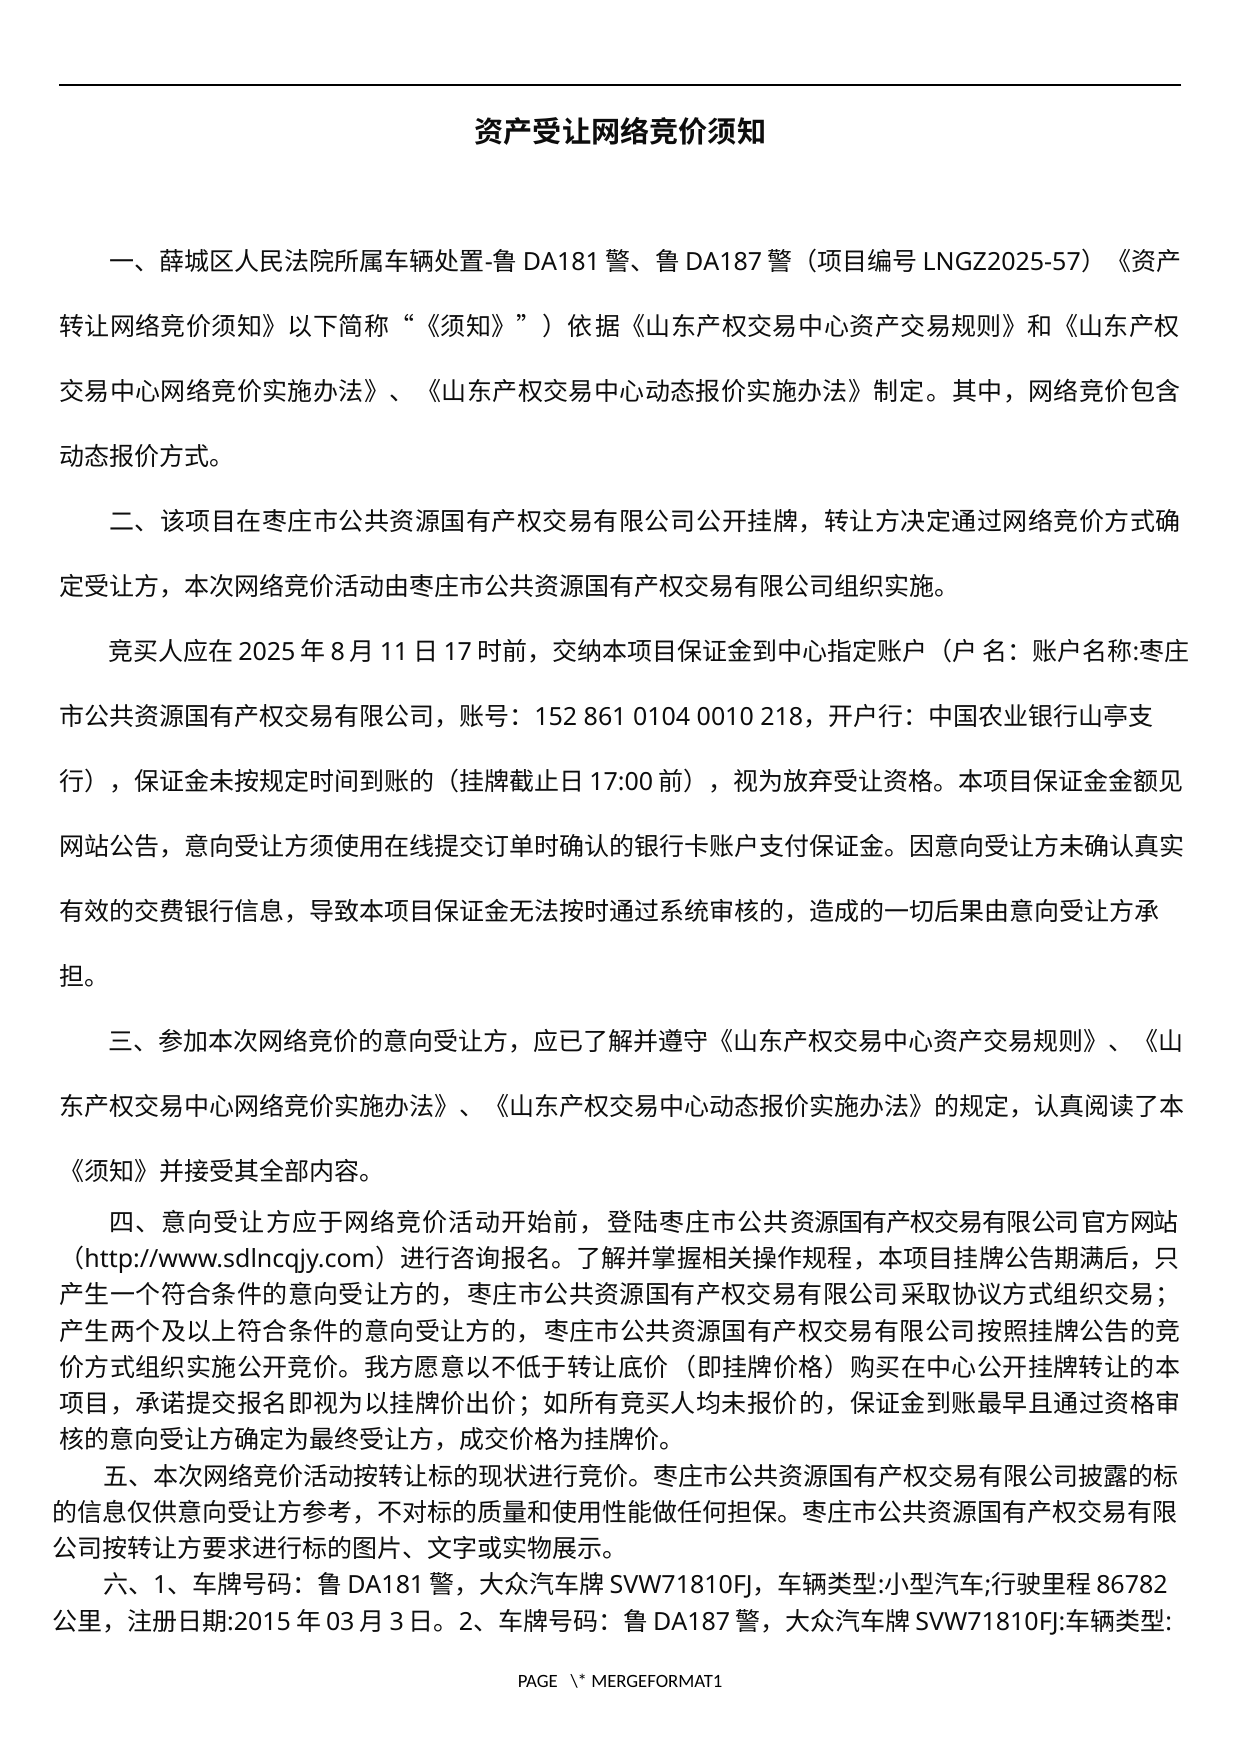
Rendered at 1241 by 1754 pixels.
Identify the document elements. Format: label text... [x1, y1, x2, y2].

text 二、该项目在枣庄市公共资源国有产权交易有限公司公开挂牌，转让方决定通过网络竞价方式确定受让方，本次网络竞价活动由枣庄市公共资源国有产权交易有限公司组织实施。 [59, 487, 1181, 617]
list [52, 1565, 1181, 1637]
text 资产受让网络竞价须知 [59, 97, 1181, 162]
text 竞买人应在2025年8月11日17时前，交纳本项目保证金到中心指定账户（户 名：账户名称:枣庄市公共资源国有产权交易有限公司，账号：152 861 0104 0010 218，开户行：中国农业银行山亭支行），保证金未按规定时间到账的（挂牌截止日17:00前），视为放弃受让资格。本项目保证金金额见网站公告，意向受让方须使用在线提交订单时确认的银行卡账户支付保证金。因意向受让方未确认真实有效的交费银行信息，导致本项目保证金无法按时通过系统审核的，造成的一切后果由意向受让方承担。 [59, 617, 1201, 1007]
list 五、本次网络竞价活动按转让标的现状进行竞价。枣庄市公共资源国有产权交易有限公司披露的标的信息仅供意向受让方参考，不对标的质量和使用性能做任何担保。枣庄市公共资源国有产权交易有限公司按转让方要求进行标的图片、文字或实物展示。 [52, 1456, 1181, 1565]
text 一、薛城区人民法院所属车辆处置-鲁DA181警、鲁DA187警（项目编号LNGZ2025-57）《资产转让网络竞价须知》以下简称“《须知》”）依据《山东产权交易中心资产交易规则》和《山东产权交易中心网络竞价实施办法》、《山东产权交易中心动态报价实施办法》制定。其中，网络竞价包含动态报价方式。 [59, 227, 1181, 487]
text 三、参加本次网络竞价的意向受让方，应已了解并遵守《山东产权交易中心资产交易规则》、《山东产权交易中心网络竞价实施办法》、《山东产权交易中心动态报价实施办法》的规定，认真阅读了本《须知》并接受其全部内容。 [59, 1007, 1201, 1202]
text 四、意向受让方应于网络竞价活动开始前，登陆枣庄市公共资源国有产权交易有限公司官方网站（http://www.sdlncqjy.com）进行咨询报名。了解并掌握相关操作规程，本项目挂牌公告期满后，只产生一个符合条件的意向受让方的，枣庄市公共资源国有产权交易有限公司采取协议方式组织交易；产生两个及以上符合条件的意向受让方的，枣庄市公共资源国有产权交易有限公司按照挂牌公告的竞价方式组织实施公开竞价。我方愿意以不低于转让底价（即挂牌价格）购买在中心公开挂牌转让的本项目，承诺提交报名即视为以挂牌价出价；如所有竞买人均未报价的，保证金到账最早且通过资格审核的意向受让方确定为最终受让方，成交价格为挂牌价。 [59, 1202, 1181, 1456]
